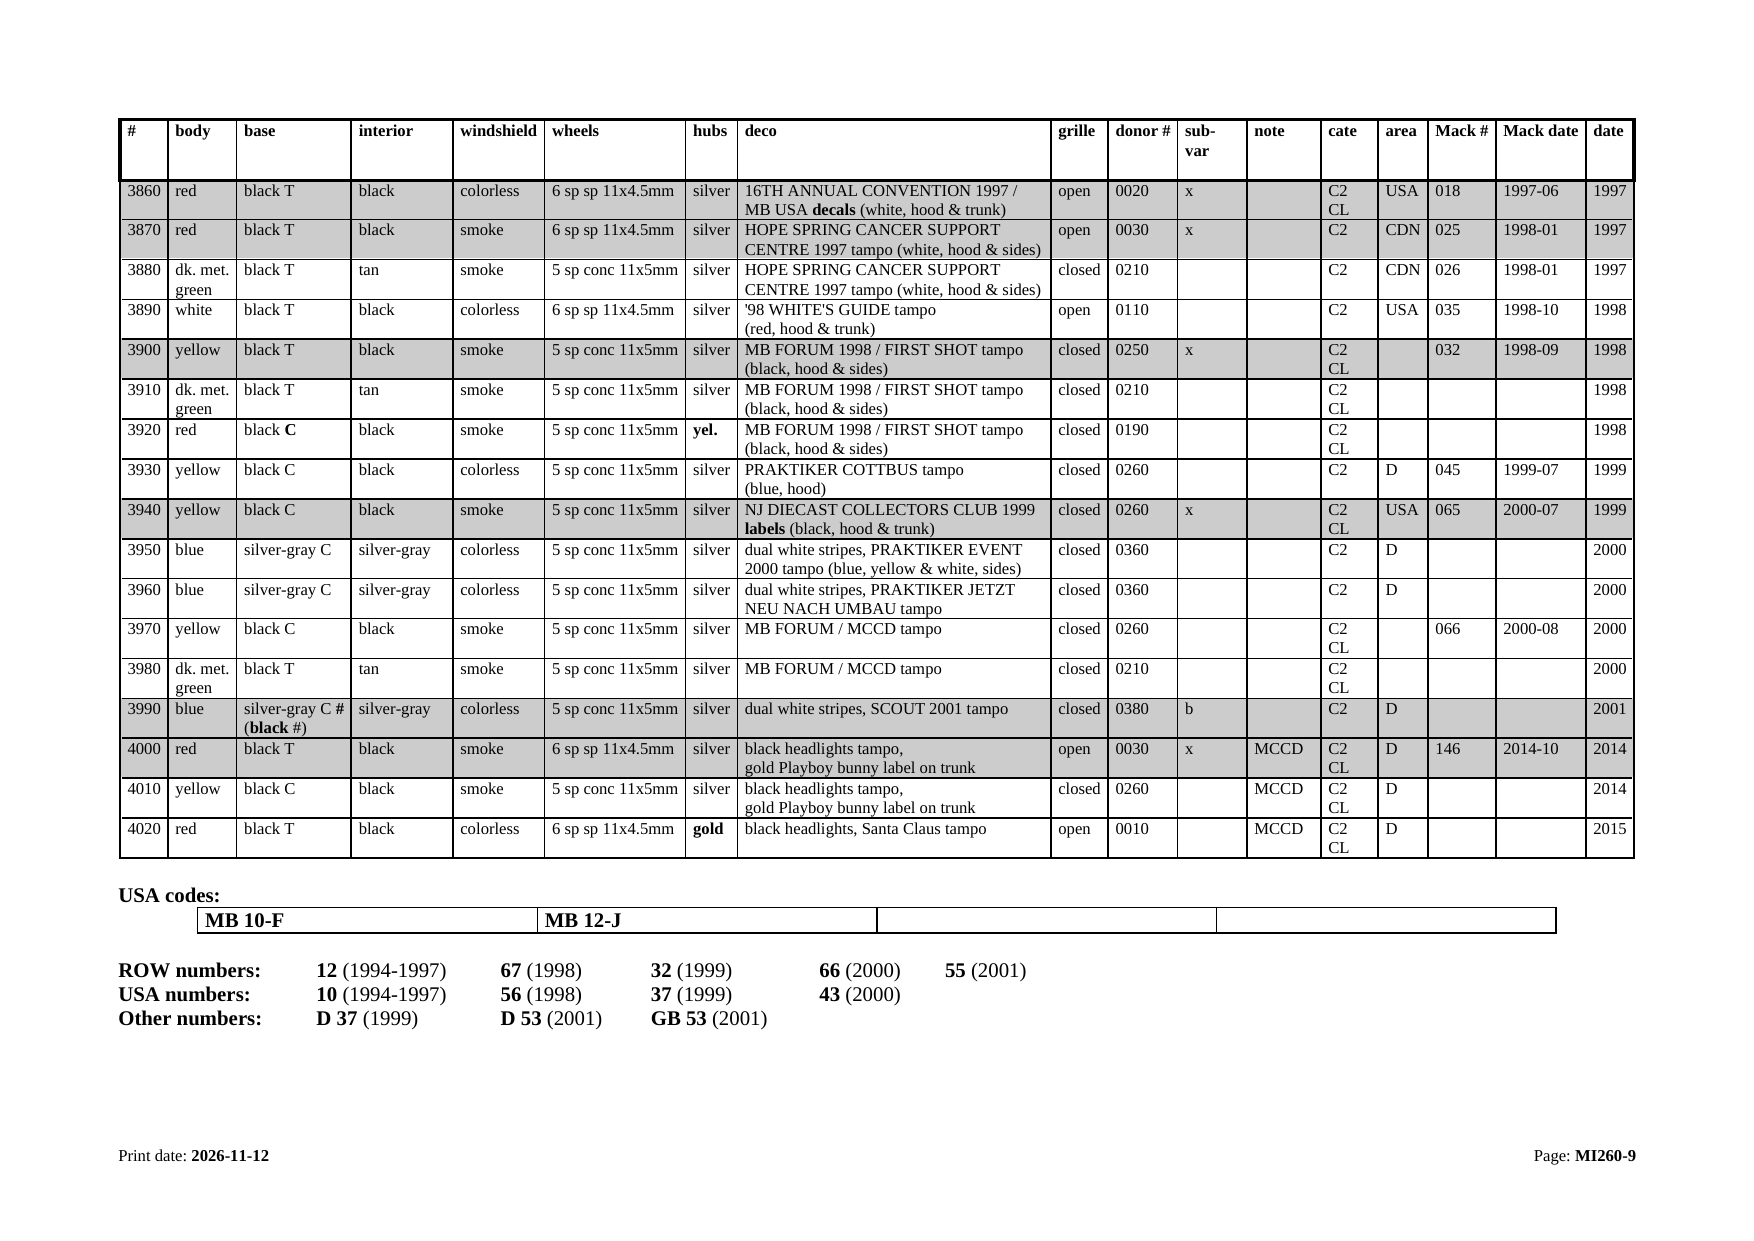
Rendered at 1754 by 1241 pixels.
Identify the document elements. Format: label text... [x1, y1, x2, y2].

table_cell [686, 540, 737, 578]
table_header deco [738, 121, 1050, 179]
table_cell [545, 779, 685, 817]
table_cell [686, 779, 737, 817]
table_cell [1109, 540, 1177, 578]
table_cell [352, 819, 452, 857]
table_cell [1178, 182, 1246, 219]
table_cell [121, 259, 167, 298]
table_header donor # [1109, 121, 1177, 179]
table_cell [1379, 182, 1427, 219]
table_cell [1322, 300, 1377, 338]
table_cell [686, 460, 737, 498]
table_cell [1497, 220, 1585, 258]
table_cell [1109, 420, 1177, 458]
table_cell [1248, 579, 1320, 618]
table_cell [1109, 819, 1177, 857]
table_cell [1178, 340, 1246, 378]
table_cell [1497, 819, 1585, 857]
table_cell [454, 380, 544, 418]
text USA codes: [118, 883, 1636, 907]
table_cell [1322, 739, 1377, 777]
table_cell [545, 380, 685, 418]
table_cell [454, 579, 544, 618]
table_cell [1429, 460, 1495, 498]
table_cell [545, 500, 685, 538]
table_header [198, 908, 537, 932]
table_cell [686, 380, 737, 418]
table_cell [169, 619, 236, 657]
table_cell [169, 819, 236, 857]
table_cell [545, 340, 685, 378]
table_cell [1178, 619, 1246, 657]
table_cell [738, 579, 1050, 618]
table_header interior [352, 121, 452, 179]
table_header wheels [545, 121, 685, 179]
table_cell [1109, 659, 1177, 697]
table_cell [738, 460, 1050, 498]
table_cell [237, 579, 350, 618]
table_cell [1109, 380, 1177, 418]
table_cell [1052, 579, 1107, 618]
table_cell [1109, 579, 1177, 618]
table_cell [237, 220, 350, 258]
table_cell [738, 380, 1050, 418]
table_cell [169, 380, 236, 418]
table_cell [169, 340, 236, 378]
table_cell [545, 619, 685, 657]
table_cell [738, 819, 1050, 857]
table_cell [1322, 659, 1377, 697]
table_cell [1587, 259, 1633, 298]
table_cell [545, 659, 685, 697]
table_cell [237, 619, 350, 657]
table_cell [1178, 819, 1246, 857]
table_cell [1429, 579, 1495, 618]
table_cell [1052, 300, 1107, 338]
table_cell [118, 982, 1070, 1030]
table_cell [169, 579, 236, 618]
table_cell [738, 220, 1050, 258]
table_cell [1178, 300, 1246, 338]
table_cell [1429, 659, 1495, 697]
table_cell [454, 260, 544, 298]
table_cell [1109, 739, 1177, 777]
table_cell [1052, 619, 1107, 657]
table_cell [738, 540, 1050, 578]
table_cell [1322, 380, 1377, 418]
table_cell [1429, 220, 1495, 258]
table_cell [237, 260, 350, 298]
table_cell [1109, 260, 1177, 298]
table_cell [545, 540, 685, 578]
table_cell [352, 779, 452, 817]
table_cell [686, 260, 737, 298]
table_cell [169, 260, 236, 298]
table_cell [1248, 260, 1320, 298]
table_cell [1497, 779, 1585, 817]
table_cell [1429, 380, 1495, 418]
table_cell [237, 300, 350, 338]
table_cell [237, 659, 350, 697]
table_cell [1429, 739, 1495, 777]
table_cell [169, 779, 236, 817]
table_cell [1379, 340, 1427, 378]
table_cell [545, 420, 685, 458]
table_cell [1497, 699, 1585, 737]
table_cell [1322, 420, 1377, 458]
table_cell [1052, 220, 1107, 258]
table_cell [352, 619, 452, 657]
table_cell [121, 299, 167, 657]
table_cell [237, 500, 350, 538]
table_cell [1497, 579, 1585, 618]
table_header hubs [686, 121, 737, 179]
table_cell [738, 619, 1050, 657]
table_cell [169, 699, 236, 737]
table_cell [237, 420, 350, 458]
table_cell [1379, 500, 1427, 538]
table_header windshield [454, 121, 544, 179]
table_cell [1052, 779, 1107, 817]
table_header base [237, 121, 350, 179]
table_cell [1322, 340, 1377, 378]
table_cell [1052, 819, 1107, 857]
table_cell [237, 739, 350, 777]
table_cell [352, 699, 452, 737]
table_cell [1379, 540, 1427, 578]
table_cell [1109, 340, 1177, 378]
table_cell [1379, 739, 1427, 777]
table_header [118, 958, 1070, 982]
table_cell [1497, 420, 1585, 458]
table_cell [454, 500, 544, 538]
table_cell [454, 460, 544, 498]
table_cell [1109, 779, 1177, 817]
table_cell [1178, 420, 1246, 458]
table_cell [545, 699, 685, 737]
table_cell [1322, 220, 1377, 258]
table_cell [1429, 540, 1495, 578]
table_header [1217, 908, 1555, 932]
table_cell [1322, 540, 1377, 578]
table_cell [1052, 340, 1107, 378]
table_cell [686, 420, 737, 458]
table_header cate [1322, 121, 1377, 179]
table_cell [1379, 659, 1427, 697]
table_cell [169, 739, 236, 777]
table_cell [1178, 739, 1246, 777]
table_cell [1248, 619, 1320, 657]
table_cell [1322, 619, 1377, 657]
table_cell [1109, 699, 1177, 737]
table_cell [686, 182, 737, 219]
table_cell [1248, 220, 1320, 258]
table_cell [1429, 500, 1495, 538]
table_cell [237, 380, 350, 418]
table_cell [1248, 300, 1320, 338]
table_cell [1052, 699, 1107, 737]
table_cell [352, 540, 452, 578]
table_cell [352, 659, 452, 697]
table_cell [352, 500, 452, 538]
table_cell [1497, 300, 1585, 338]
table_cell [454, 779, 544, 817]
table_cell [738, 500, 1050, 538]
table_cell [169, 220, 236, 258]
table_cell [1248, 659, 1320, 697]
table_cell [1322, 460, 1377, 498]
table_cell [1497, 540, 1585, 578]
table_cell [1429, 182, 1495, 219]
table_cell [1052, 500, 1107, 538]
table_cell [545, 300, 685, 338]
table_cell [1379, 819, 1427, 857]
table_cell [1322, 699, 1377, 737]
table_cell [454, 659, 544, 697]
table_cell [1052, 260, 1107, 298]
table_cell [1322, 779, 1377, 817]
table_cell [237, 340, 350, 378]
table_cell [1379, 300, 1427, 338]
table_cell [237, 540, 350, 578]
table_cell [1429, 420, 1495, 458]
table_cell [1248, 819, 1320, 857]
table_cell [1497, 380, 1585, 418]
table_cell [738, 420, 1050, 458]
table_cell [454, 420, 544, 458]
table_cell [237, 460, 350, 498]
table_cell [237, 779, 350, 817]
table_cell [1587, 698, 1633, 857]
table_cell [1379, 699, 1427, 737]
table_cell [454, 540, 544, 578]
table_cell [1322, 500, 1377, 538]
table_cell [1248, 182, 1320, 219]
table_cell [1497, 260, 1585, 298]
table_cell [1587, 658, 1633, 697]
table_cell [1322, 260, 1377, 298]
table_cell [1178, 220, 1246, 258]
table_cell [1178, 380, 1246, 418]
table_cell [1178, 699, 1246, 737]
table_header # [122, 121, 167, 179]
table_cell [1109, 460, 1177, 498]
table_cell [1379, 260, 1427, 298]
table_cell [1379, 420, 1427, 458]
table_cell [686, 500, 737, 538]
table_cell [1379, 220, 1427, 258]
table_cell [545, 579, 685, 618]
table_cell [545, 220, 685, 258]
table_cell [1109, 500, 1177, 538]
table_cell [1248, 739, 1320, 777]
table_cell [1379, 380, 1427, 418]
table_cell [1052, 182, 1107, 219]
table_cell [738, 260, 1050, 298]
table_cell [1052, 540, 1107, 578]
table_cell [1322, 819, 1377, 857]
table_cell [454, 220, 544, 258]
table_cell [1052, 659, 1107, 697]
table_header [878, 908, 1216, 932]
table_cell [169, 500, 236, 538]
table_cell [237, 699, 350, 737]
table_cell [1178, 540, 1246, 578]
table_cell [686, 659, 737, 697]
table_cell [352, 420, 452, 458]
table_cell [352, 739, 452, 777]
table_header sub-var [1178, 121, 1246, 179]
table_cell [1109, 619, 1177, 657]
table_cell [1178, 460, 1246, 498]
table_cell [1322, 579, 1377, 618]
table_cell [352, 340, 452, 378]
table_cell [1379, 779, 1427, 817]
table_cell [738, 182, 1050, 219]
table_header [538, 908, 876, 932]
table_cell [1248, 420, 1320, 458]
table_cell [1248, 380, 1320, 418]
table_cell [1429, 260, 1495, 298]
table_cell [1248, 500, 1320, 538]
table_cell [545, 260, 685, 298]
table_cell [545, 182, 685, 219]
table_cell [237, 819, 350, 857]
table_header body [169, 121, 236, 179]
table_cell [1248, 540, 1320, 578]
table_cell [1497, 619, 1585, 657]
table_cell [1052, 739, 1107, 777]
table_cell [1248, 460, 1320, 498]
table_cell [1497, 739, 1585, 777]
table_header Mack # [1429, 121, 1495, 179]
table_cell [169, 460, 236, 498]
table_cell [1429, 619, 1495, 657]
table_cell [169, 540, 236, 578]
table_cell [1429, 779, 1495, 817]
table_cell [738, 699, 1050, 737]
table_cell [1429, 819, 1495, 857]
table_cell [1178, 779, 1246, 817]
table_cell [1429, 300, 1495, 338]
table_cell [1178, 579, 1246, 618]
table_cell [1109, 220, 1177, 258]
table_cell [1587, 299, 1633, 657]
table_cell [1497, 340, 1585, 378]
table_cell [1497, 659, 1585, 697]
table_header grille [1052, 121, 1107, 179]
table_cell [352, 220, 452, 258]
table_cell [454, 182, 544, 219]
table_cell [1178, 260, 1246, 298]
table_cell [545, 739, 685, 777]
table_header date [1587, 121, 1632, 179]
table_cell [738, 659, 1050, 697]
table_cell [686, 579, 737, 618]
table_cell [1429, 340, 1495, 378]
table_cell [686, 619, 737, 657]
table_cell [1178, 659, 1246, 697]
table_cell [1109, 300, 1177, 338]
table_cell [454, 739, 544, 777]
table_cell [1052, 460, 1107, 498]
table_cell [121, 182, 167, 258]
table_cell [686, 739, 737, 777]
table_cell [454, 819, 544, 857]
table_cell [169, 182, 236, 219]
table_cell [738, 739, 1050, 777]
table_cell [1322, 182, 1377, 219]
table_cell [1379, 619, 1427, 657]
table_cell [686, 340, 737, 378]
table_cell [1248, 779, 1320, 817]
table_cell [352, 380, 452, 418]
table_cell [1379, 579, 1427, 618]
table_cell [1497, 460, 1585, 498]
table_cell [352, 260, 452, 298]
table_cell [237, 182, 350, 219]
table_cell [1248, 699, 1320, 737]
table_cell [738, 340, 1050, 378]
table_header note [1248, 121, 1320, 179]
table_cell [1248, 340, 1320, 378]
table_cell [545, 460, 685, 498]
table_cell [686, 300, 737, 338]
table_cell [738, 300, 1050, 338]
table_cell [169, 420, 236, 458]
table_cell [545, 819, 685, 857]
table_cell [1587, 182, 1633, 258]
table_header area [1379, 121, 1427, 179]
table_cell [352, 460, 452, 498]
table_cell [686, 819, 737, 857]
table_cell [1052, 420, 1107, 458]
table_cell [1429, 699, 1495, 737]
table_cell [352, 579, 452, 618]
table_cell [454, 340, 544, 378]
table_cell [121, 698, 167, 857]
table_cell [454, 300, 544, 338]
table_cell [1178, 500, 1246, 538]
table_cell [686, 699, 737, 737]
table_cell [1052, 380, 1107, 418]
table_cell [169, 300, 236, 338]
table_header Mack date [1497, 121, 1585, 179]
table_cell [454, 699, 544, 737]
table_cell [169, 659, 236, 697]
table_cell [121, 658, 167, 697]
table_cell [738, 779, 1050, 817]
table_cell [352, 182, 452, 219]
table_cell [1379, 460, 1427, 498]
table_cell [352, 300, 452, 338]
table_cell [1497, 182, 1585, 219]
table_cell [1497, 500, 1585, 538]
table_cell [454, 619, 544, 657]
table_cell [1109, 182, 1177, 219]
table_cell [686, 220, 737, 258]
